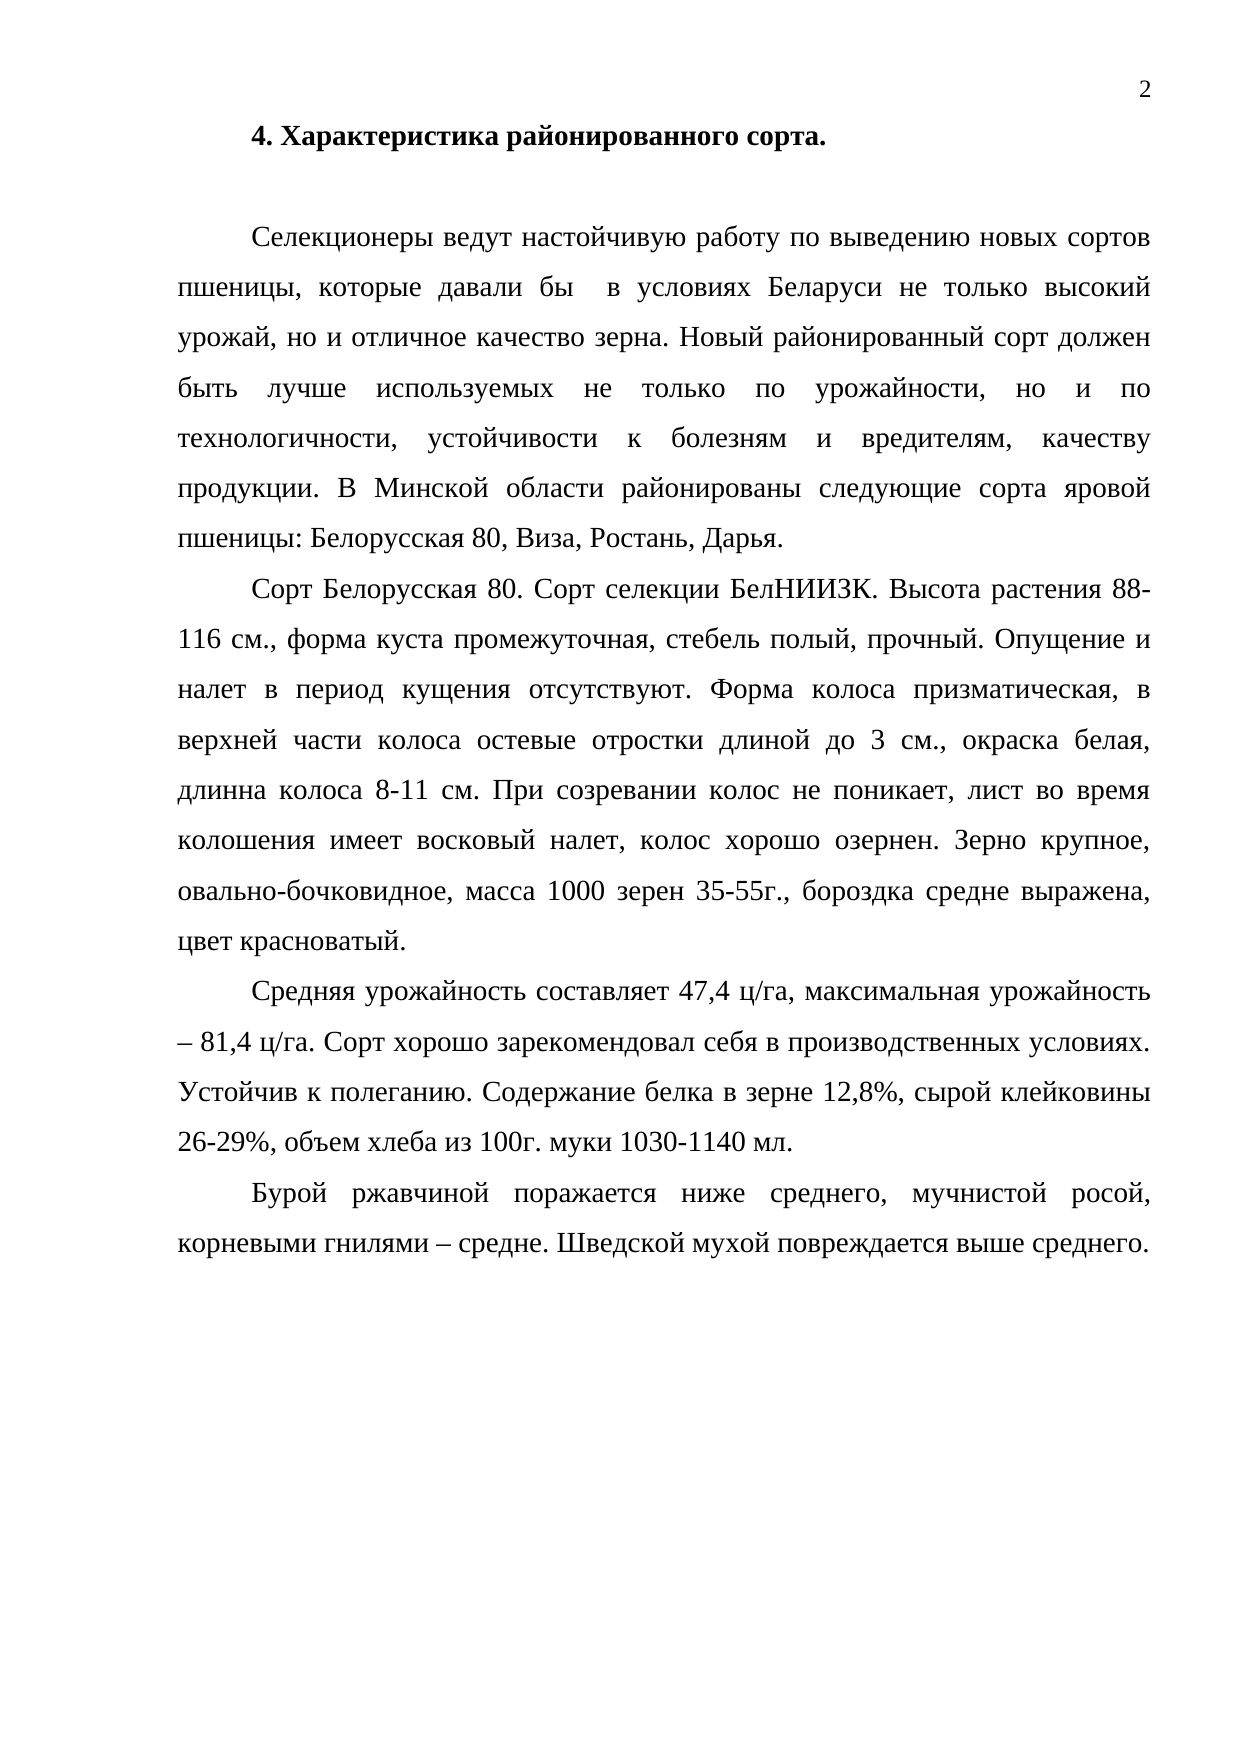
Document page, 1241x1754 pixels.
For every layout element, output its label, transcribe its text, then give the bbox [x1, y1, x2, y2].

text Сорт Белорусская 80. Сорт селекции БелНИИЗК. Высота растения 88-116 см., форма куста промежуточная, стебель полый, прочный. Опущение и налет в период кущения отсутствуют. Форма колоса призматическая, в верхней части колоса остевые отростки длиной до 3 см., окраска белая, длинна колоса 8-11 см. При созревании колос не поникает, лист во время колошения имеет восковый налет, колос хорошо озернен. Зерно крупное, овально-бочковидное, масса 1000 зерен 35-55г., бороздка средне выражена, цвет красноватый. [177, 571, 1152, 957]
text Селекционеры ведут настойчивую работу по выведению новых сортов пшеницы, которые давали бы в условиях Беларуси не только высокий урожай, но и отличное качество зерна. Новый районированный сорт должен быть лучше используемых не только по урожайности, но и по технологичности, устойчивости к болезням и вредителям, качеству продукции. В Минской области районированы следующие сорта яровой пшеницы: Белорусская 80, Виза, Ростань, Дарья. [177, 219, 1152, 554]
text Бурой ржавчиной поражается ниже среднего, мучнистой росой, корневыми гнилями – средне. Шведской мухой повреждается выше среднего. [177, 1175, 1152, 1258]
text Средняя урожайность составляет 47,4 ц/га, максимальная урожайность – 81,4 ц/га. Сорт хорошо зарекомендовал себя в производственных условиях. Устойчив к полеганию. Содержание белка в зерне 12,8%, сырой клейковины 26-29%, объем хлеба из 100г. муки 1030-1140 мл. [177, 973, 1152, 1158]
text 4. Характеристика районированного сорта. [177, 118, 1152, 152]
